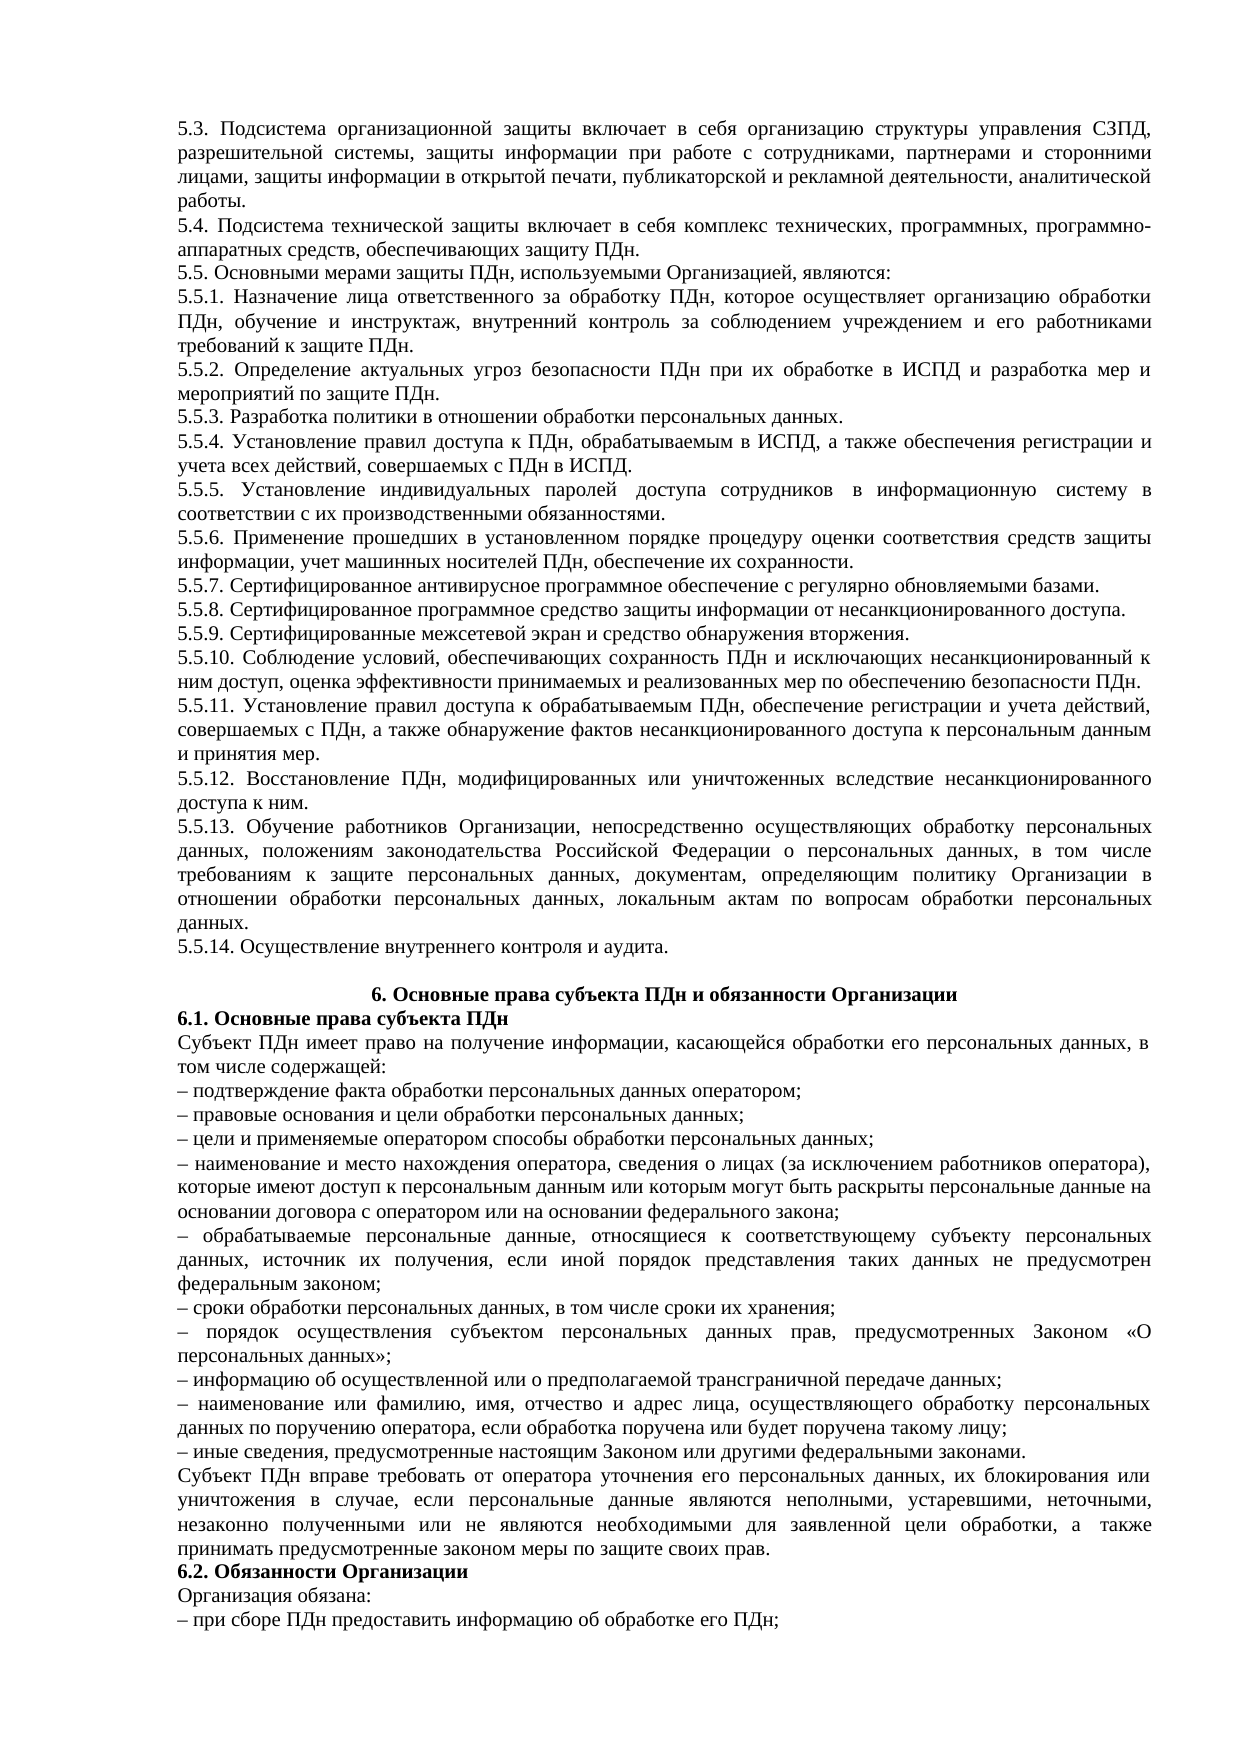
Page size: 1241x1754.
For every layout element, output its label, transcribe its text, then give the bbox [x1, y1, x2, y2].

list порядок осуществления субъектом персональных данных прав, предусмотренных Законом «О персональных данных»; [177, 1319, 1152, 1367]
list Подсистема технической защиты включает в себя комплекс технических, программных, программно- аппаратных средств, обеспечивающих защиту ПДн. [177, 212, 1152, 261]
list цели и применяемые оператором способы обработки персональных данных; [177, 1126, 1163, 1150]
list Осуществление внутреннего контроля и аудита. [177, 934, 1163, 958]
list наименование и место нахождения оператора, сведения о лицах (за исключением работников оператора), которые имеют доступ к персональным данным или которым могут быть раскрыты персональные данные на основании договора с оператором или на основании федерального закона; [177, 1150, 1152, 1223]
list Обучение работников Организации, непосредственно осуществляющих обработку персональных данных, положениям законодательства Российской Федерации о персональных данных, в том числе требованиям к защите персональных данных, документам, определяющим политику Организации в отношении обработки персональных данных, локальным актам по вопросам обработки персональных данных. [177, 814, 1152, 934]
list Основными мерами защиты ПДн, используемыми Организацией, являются: [177, 261, 1163, 284]
list Восстановление ПДн, модифицированных или уничтоженных вследствие несанкционированного доступа к ним. [177, 766, 1152, 814]
list обрабатываемые персональные данные, относящиеся к соответствующему субъекту персональных данных, источник их получения, если иной порядок представления таких данных не предусмотрен федеральным законом; [177, 1223, 1152, 1295]
list Определение актуальных угроз безопасности ПДн при их обработке в ИСПД и разработка мер и мероприятий по защите ПДн. [177, 357, 1152, 405]
list Сертифицированные межсетевой экран и средство обнаружения вторжения. [177, 621, 1163, 645]
list подтверждение факта обработки персональных данных оператором; [177, 1078, 1163, 1102]
list Установление правил доступа к обрабатываемым ПДн, обеспечение регистрации и учета действий, совершаемых с ПДн, а также обнаружение фактов несанкционированного доступа к персональным данным и принятия мер. [177, 693, 1152, 765]
subtitle Основные права субъекта ПДн и обязанности Организации [371, 982, 1163, 1006]
list Основные права субъекта ПДн [177, 1006, 1163, 1030]
list Установление правил доступа к ПДн, обрабатываемым в ИСПД, а также обеспечения регистрации и учета всех действий, совершаемых с ПДн в ИСПД. [177, 429, 1152, 477]
list правовые основания и цели обработки персональных данных; [177, 1102, 1163, 1126]
list Применение прошедших в установленном порядке процедуру оценки соответствия средств защиты информации, учет машинных носителей ПДн, обеспечение их сохранности. [177, 525, 1152, 573]
list Сертифицированное программное средство защиты информации от несанкционированного доступа. [177, 597, 1163, 621]
list Назначение лица ответственного за обработку ПДн, которое осуществляет организацию обработки ПДн, обучение и инструктаж, внутренний контроль за соблюдением учреждением и его работниками требований к защите ПДн. [177, 284, 1152, 357]
text Субъект ПДн имеет право на получение информации, касающейся обработки его персональных данных, в том числе содержащей: [177, 1030, 1163, 1078]
list сроки обработки персональных данных, в том числе сроки их хранения; [177, 1295, 1163, 1319]
list наименование или фамилию, имя, отчество и адрес лица, осуществляющего обработку персональных данных по поручению оператора, если обработка поручена или будет поручена такому лицу; [177, 1391, 1152, 1439]
text Организация обязана: [177, 1583, 1163, 1607]
list Соблюдение условий, обеспечивающих сохранность ПДн и исключающих несанкционированный к ним доступ, оценка эффективности принимаемых и реализованных мер по обеспечению безопасности ПДн. [177, 645, 1152, 693]
list информацию об осуществленной или о предполагаемой трансграничной передаче данных; [177, 1367, 1163, 1391]
subtitle Обязанности Организации [177, 1559, 1163, 1583]
list при сборе ПДн предоставить информацию об обработке его ПДн; [177, 1607, 1163, 1631]
list Подсистема организационной защиты включает в себя организацию структуры управления СЗПД, разрешительной системы, защиты информации при работе с сотрудниками, партнерами и сторонними лицами, защиты информации в открытой печати, публикаторской и рекламной деятельности, аналитической работы. [177, 116, 1152, 212]
list Разработка политики в отношении обработки персональных данных. [177, 405, 1163, 429]
list иные сведения, предусмотренные настоящим Законом или другими федеральными законами. [177, 1439, 1163, 1463]
list Сертифицированное антивирусное программное обеспечение с регулярно обновляемыми базами. [177, 573, 1163, 597]
list Установление индивидуальных паролей доступа сотрудников в информационную систему в соответствии с их производственными обязанностями. [177, 477, 1152, 525]
text Субъект ПДн вправе требовать от оператора уточнения его персональных данных, их блокирования или уничтожения в случае, если персональные данные являются неполными, устаревшими, неточными, незаконно полученными или не являются необходимыми для заявленной цели обработки, а также принимать предусмотренные законом меры по защите своих прав. [177, 1463, 1152, 1559]
